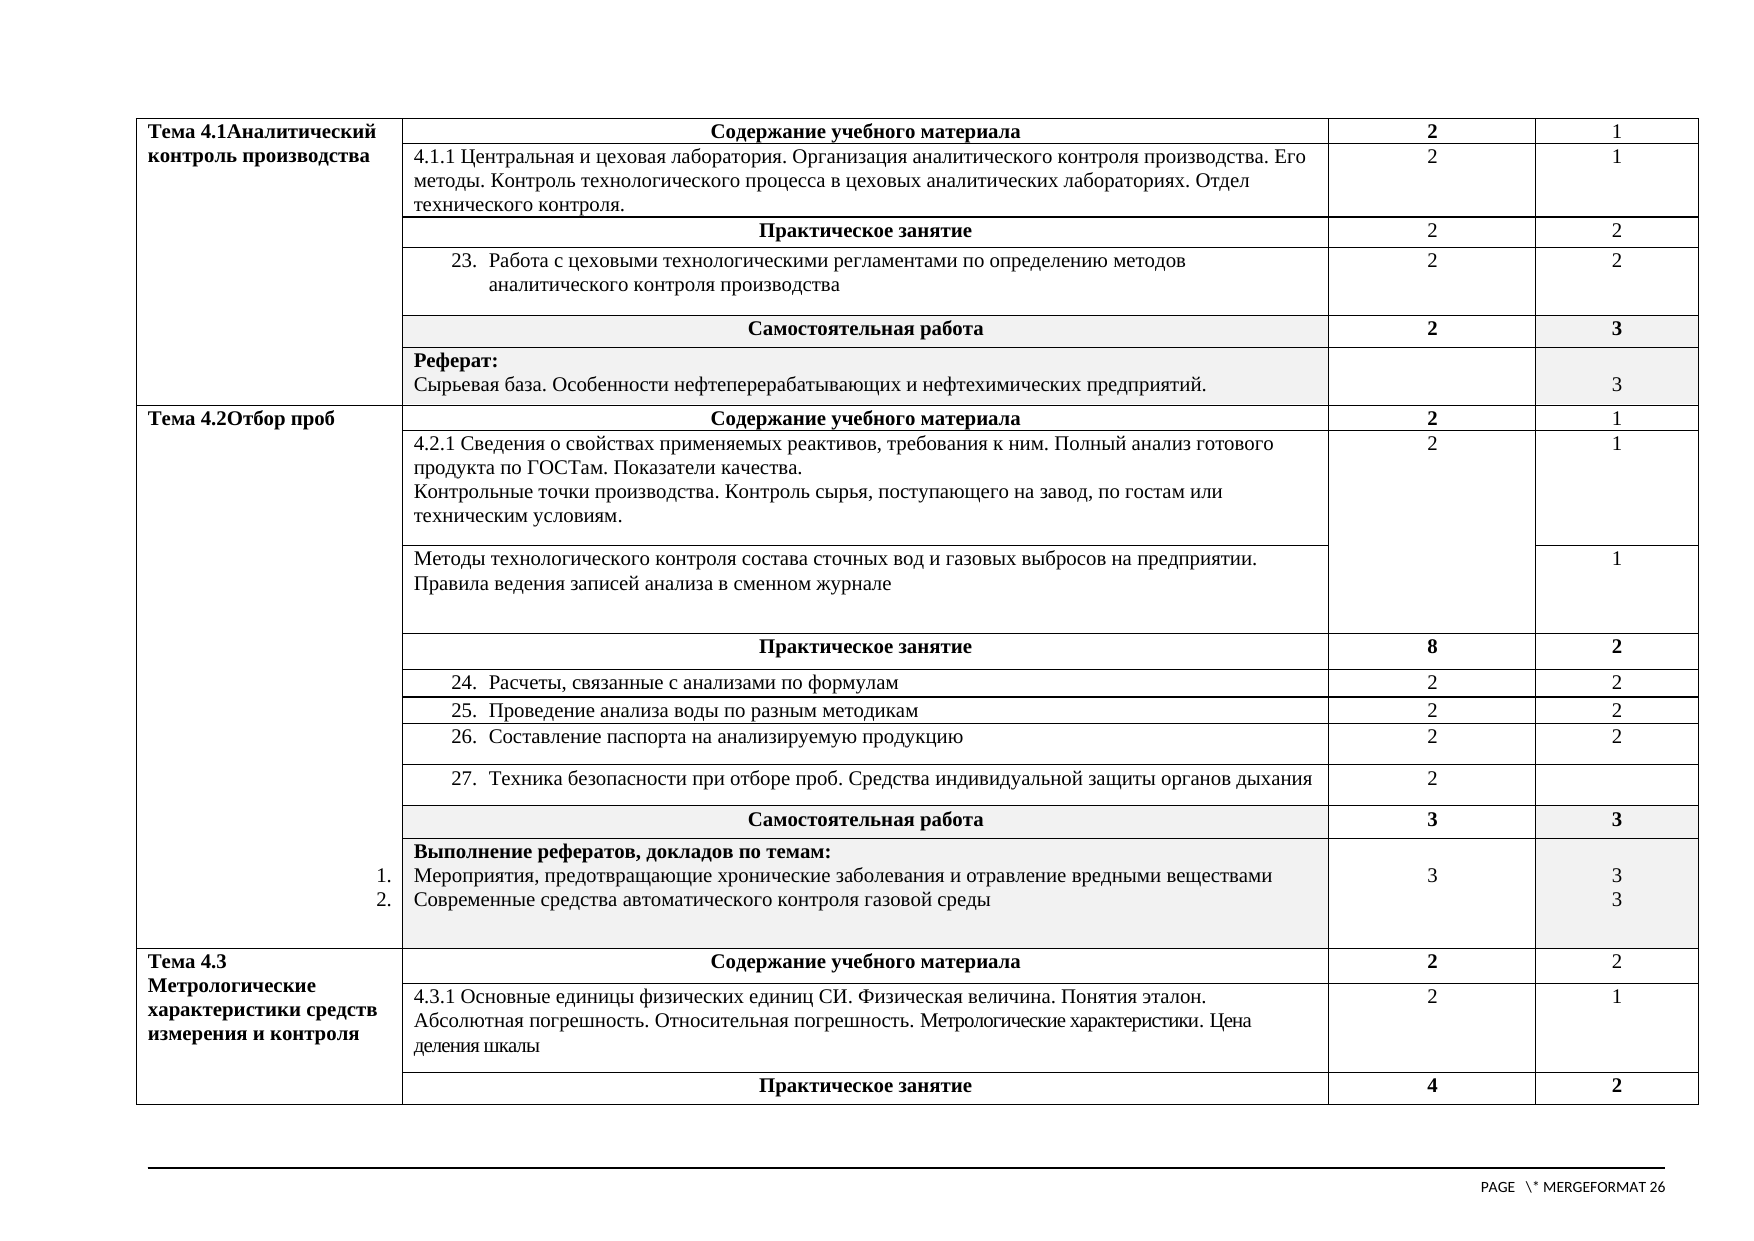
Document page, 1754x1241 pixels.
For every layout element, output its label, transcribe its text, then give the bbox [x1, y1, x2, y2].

table_cell 2 [1536, 670, 1698, 696]
table_cell 2 [1329, 984, 1535, 1072]
table_cell Самостоятельная работа [403, 316, 1328, 347]
table_cell 2 [1329, 218, 1535, 247]
table_cell 2 [1329, 406, 1535, 430]
table_cell Содержание учебного материала [403, 949, 1328, 983]
table_cell 4 [1329, 1073, 1535, 1104]
table_cell Методы технологического контроля состава сточных вод и газовых выбросов на предприятии. Правила ведения записей анализа в сменном журнале [403, 546, 1328, 633]
table_cell 2 [1329, 248, 1535, 315]
table_cell 4.3.1 Основные единицы физических единиц СИ. Физическая величина. Понятия эталон. Абсолютная погрешность. Относительная погрешность. Метрологические характеристики. Цена деления шкалы [403, 984, 1328, 1072]
table_cell Работа с цеховыми технологическими регламентами по определению методов аналитического контроля производства [403, 248, 1328, 315]
table_cell 3 [1536, 806, 1698, 838]
table_cell 3 3 [1536, 839, 1698, 948]
table_cell 2 [1329, 431, 1535, 633]
table_cell Практическое занятие [403, 634, 1328, 669]
table_cell Содержание учебного материала [403, 119, 1328, 143]
table_cell 3 [1536, 316, 1698, 347]
table_cell 1 [1536, 144, 1698, 216]
table_cell Выполнение рефератов, докладов по темам: Мероприятия, предотвращающие хронические заболевания и отравление вредными веществами Современные средства автоматического контроля газовой среды [403, 839, 1328, 948]
table_cell 2 [1329, 119, 1535, 143]
table_cell Тема 4.1Аналитический контроль производства [137, 119, 402, 404]
table_cell Реферат: Сырьевая база. Особенности нефтеперерабатывающих и нефтехимических предприятий. [403, 348, 1328, 404]
table_cell 2 [1536, 634, 1698, 669]
table_cell [1329, 348, 1535, 404]
table_cell 3 [1329, 806, 1535, 838]
table_cell [1536, 765, 1698, 805]
table_cell Содержание учебного материала [403, 406, 1328, 430]
table_cell 2 [1329, 724, 1535, 764]
table_cell 2 [1536, 1073, 1698, 1104]
table_cell 2 [1536, 724, 1698, 764]
table_cell 2 [1329, 144, 1535, 216]
table_cell Техника безопасности при отборе проб. Средства индивидуальной защиты органов дыхания [403, 765, 1328, 805]
table_cell Составление паспорта на анализируемую продукцию [403, 724, 1328, 764]
table_cell 4.2.1 Сведения о свойствах применяемых реактивов, требования к ним. Полный анализ готового продукта по ГОСТам. Показатели качества. Контрольные точки производства. Контроль сырья, поступающего на завод, по гостам или техническим условиям. [403, 431, 1328, 545]
table_cell 1 [1536, 431, 1698, 545]
table_cell Тема 4.3 Метрологические характеристики средств измерения и контроля [137, 949, 402, 1104]
table_cell Самостоятельная работа [403, 806, 1328, 838]
table_cell Практическое занятие [403, 1073, 1328, 1104]
table_cell 2 [1329, 765, 1535, 805]
table_cell 1 [1536, 984, 1698, 1072]
table_cell 2 [1329, 949, 1535, 983]
table_cell 3 [1329, 839, 1535, 948]
table_cell Практическое занятие [403, 218, 1328, 247]
table_cell 4.1.1 Центральная и цеховая лаборатория. Организация аналитического контроля производства. Его методы. Контроль технологического процесса в цеховых аналитических лабораториях. Отдел технического контроля. [403, 144, 1328, 216]
table_cell Тема 4.2Отбор проб [137, 406, 402, 948]
table_cell 1 [1536, 119, 1698, 143]
table_cell 1 [1536, 406, 1698, 430]
table_cell Проведение анализа воды по разным методикам [403, 698, 1328, 723]
table_cell 3 [1536, 348, 1698, 404]
table_cell 8 [1329, 634, 1535, 669]
table_cell 2 [1536, 949, 1698, 983]
table_cell Расчеты, связанные с анализами по формулам [403, 670, 1328, 696]
table_cell 1 [1536, 546, 1698, 633]
table_cell 2 [1536, 698, 1698, 723]
table_cell 2 [1329, 698, 1535, 723]
table_cell 2 [1329, 316, 1535, 347]
table_cell 2 [1329, 670, 1535, 696]
table_cell 2 [1536, 218, 1698, 247]
table_cell 2 [1536, 248, 1698, 315]
